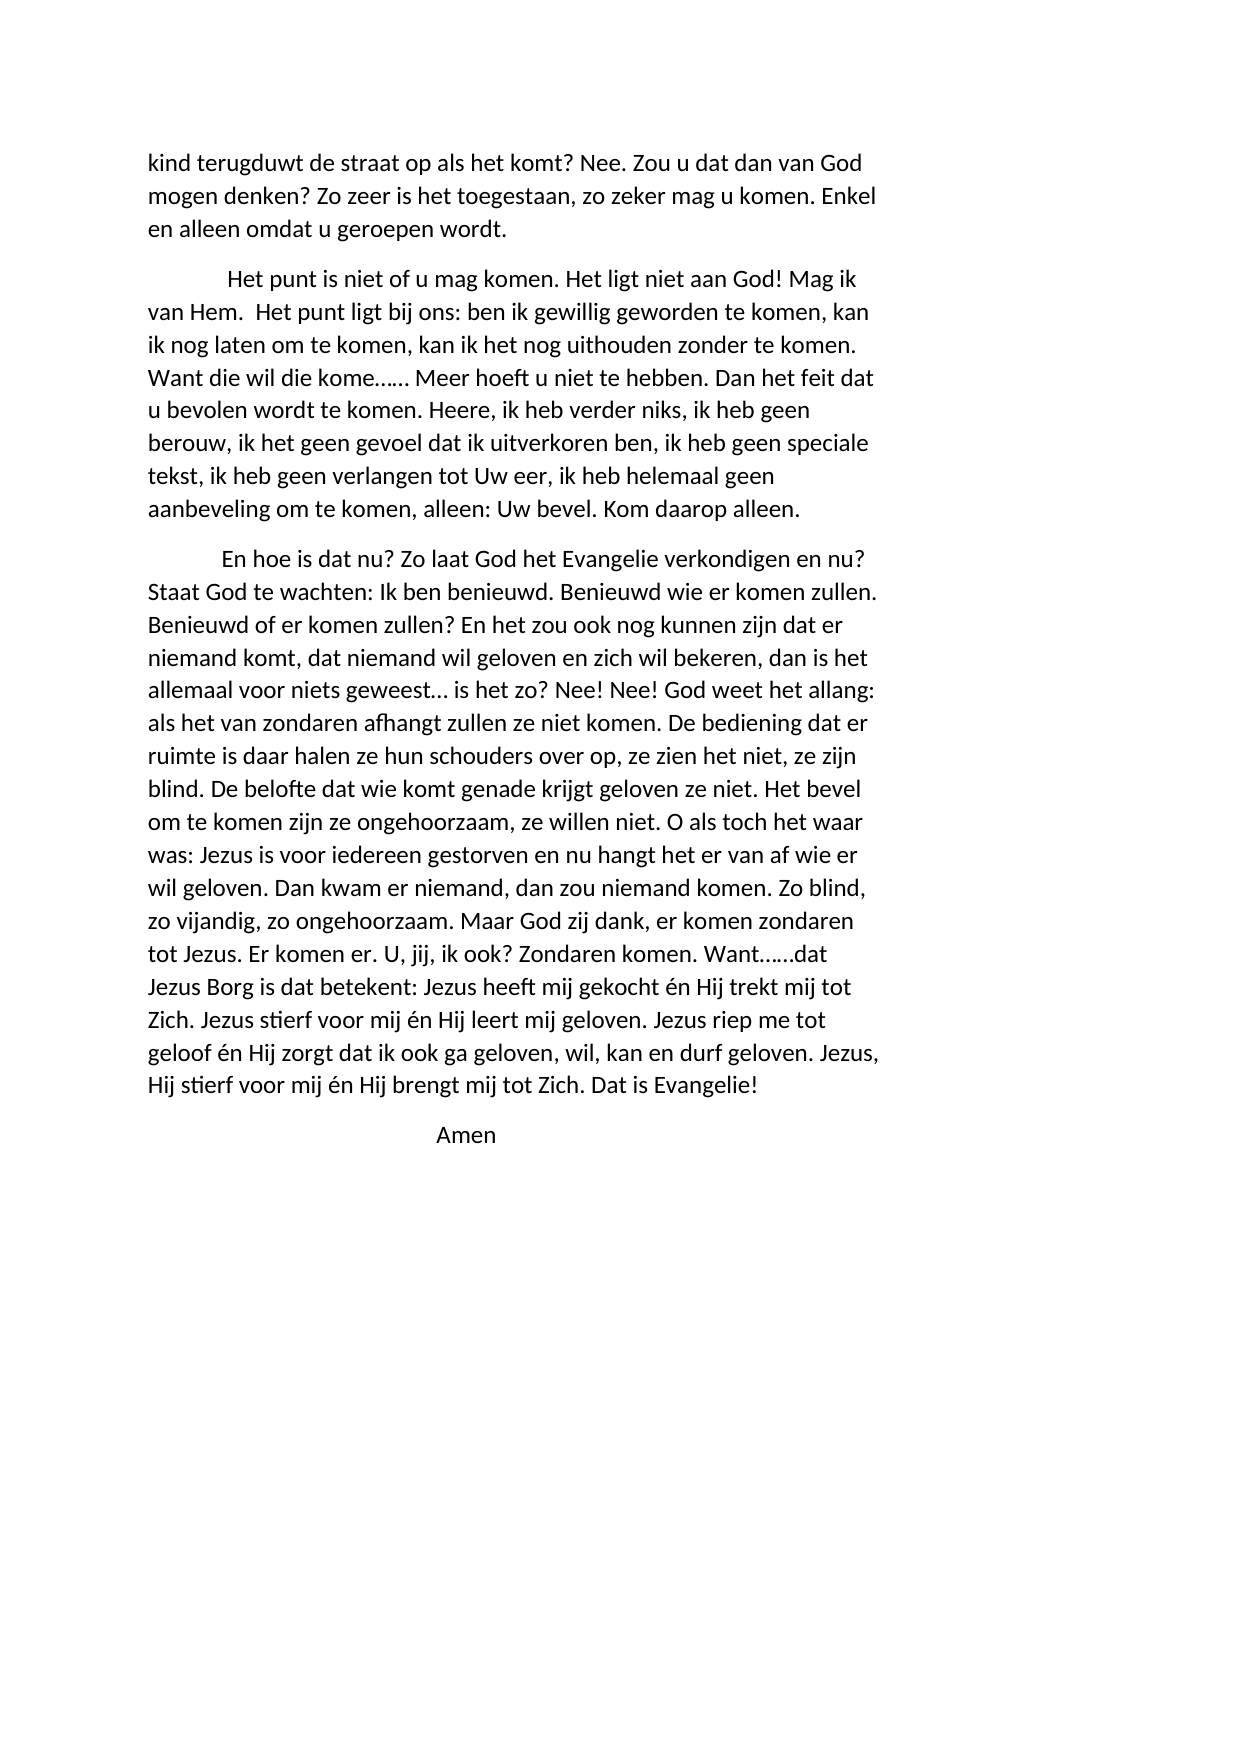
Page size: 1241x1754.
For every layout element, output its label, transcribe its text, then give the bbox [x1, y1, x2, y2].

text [148, 148, 886, 244]
text En hoe is dat nu? Zo laat God het Evangelie verkondigen en nu? Staat God te wachten: Ik ben benieuwd. Benieuwd wie er komen zullen. Benieuwd of er komen zullen? En het zou ook nog kunnen zijn dat er niemand komt, dat niemand wil geloven en zich wil bekeren, dan is het allemaal voor niets geweest… is het zo? Nee! Nee! God weet het allang: als het van zondaren afhangt zullen ze niet komen. De bediening dat er ruimte is daar halen ze hun schouders over op, ze zien het niet, ze zijn blind. De belofte dat wie komt genade krijgt geloven ze niet. Het bevel om te komen zijn ze ongehoorzaam, ze willen niet. O als toch het waar was: Jezus is voor iedereen gestorven en nu hangt het er van af wie er wil geloven. Dan kwam er niemand, dan zou niemand komen. Zo blind, zo vijandig, zo ongehoorzaam. Maar God zij dank, er komen zondaren tot Jezus. Er komen er. U, jij, ik ook? Zondaren komen. Want……dat Jezus Borg is dat betekent: Jezus heeft mij gekocht én Hij trekt mij tot Zich. Jezus stierf voor mij én Hij leert mij geloven. Jezus riep me tot geloof én Hij zorgt dat ik ook ga geloven, wil, kan en durf geloven. Jezus, Hij stierf voor mij én Hij brengt mij tot Zich. Dat is Evangelie! [148, 543, 886, 1100]
text Amen [148, 1119, 886, 1150]
text Het punt is niet of u mag komen. Het ligt niet aan God! Mag ik van Hem. Het punt ligt bij ons: ben ik gewillig geworden te komen, kan ik nog laten om te komen, kan ik het nog uithouden zonder te komen. Want die wil die kome…… Meer hoeft u niet te hebben. Dan het feit dat u bevolen wordt te komen. Heere, ik heb verder niks, ik heb geen berouw, ik het geen gevoel dat ik uitverkoren ben, ik heb geen speciale tekst, ik heb geen verlangen tot Uw eer, ik heb helemaal geen aanbeveling om te komen, alleen: Uw bevel. Kom daarop alleen. [148, 263, 886, 524]
